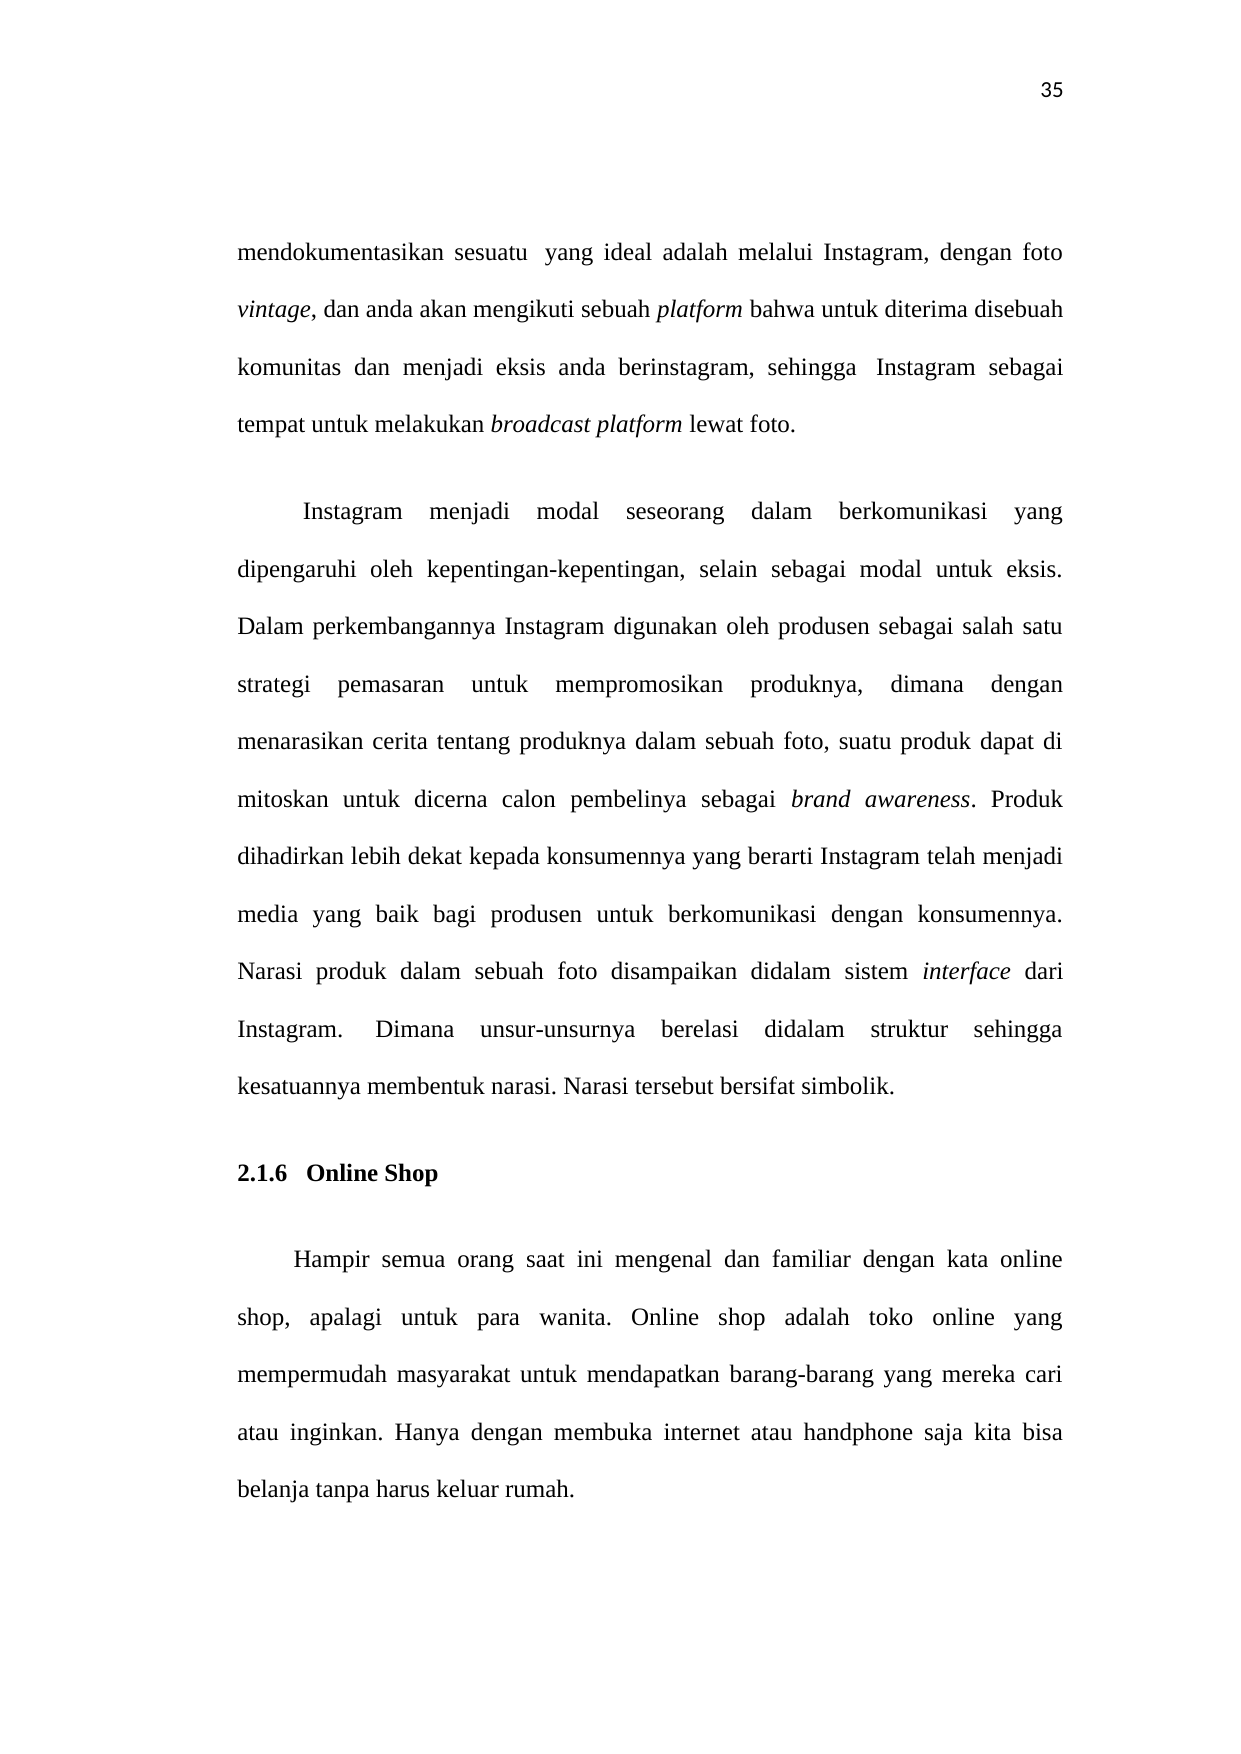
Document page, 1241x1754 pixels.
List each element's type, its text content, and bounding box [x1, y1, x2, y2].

text Instagram menjadi modal seseorang dalam berkomunikasi yang dipengaruhi oleh kepentingan-kepentingan, selain sebagai modal untuk eksis. Dalam perkembangannya Instagram digunakan oleh produsen sebagai salah satu strategi pemasaran untuk mempromosikan produknya, dimana dengan menarasikan cerita tentang produknya dalam sebuah foto, suatu produk dapat di mitoskan untuk dicerna calon pembelinya sebagai brand awareness. Produk dihadirkan lebih dekat kepada konsumennya yang berarti Instagram telah menjadi media yang baik bagi produsen untuk berkomunikasi dengan konsumennya. Narasi produk dalam sebuah foto disampaikan didalam sistem interface dari Instagram. Dimana unsur-unsurnya berelasi didalam struktur sehingga kesatuannya membentuk narasi. Narasi tersebut bersifat simbolik. [237, 496, 1063, 1100]
text 2.1.6 Online Shop [237, 1158, 1063, 1187]
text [237, 237, 1063, 438]
text Hampir semua orang saat ini mengenal dan familiar dengan kata online shop, apalagi untuk para wanita. Online shop adalah toko online yang mempermudah masyarakat untuk mendapatkan barang-barang yang mereka cari atau inginkan. Hanya dengan membuka internet atau handphone saja kita bisa belanja tanpa harus keluar rumah. [237, 1244, 1063, 1503]
